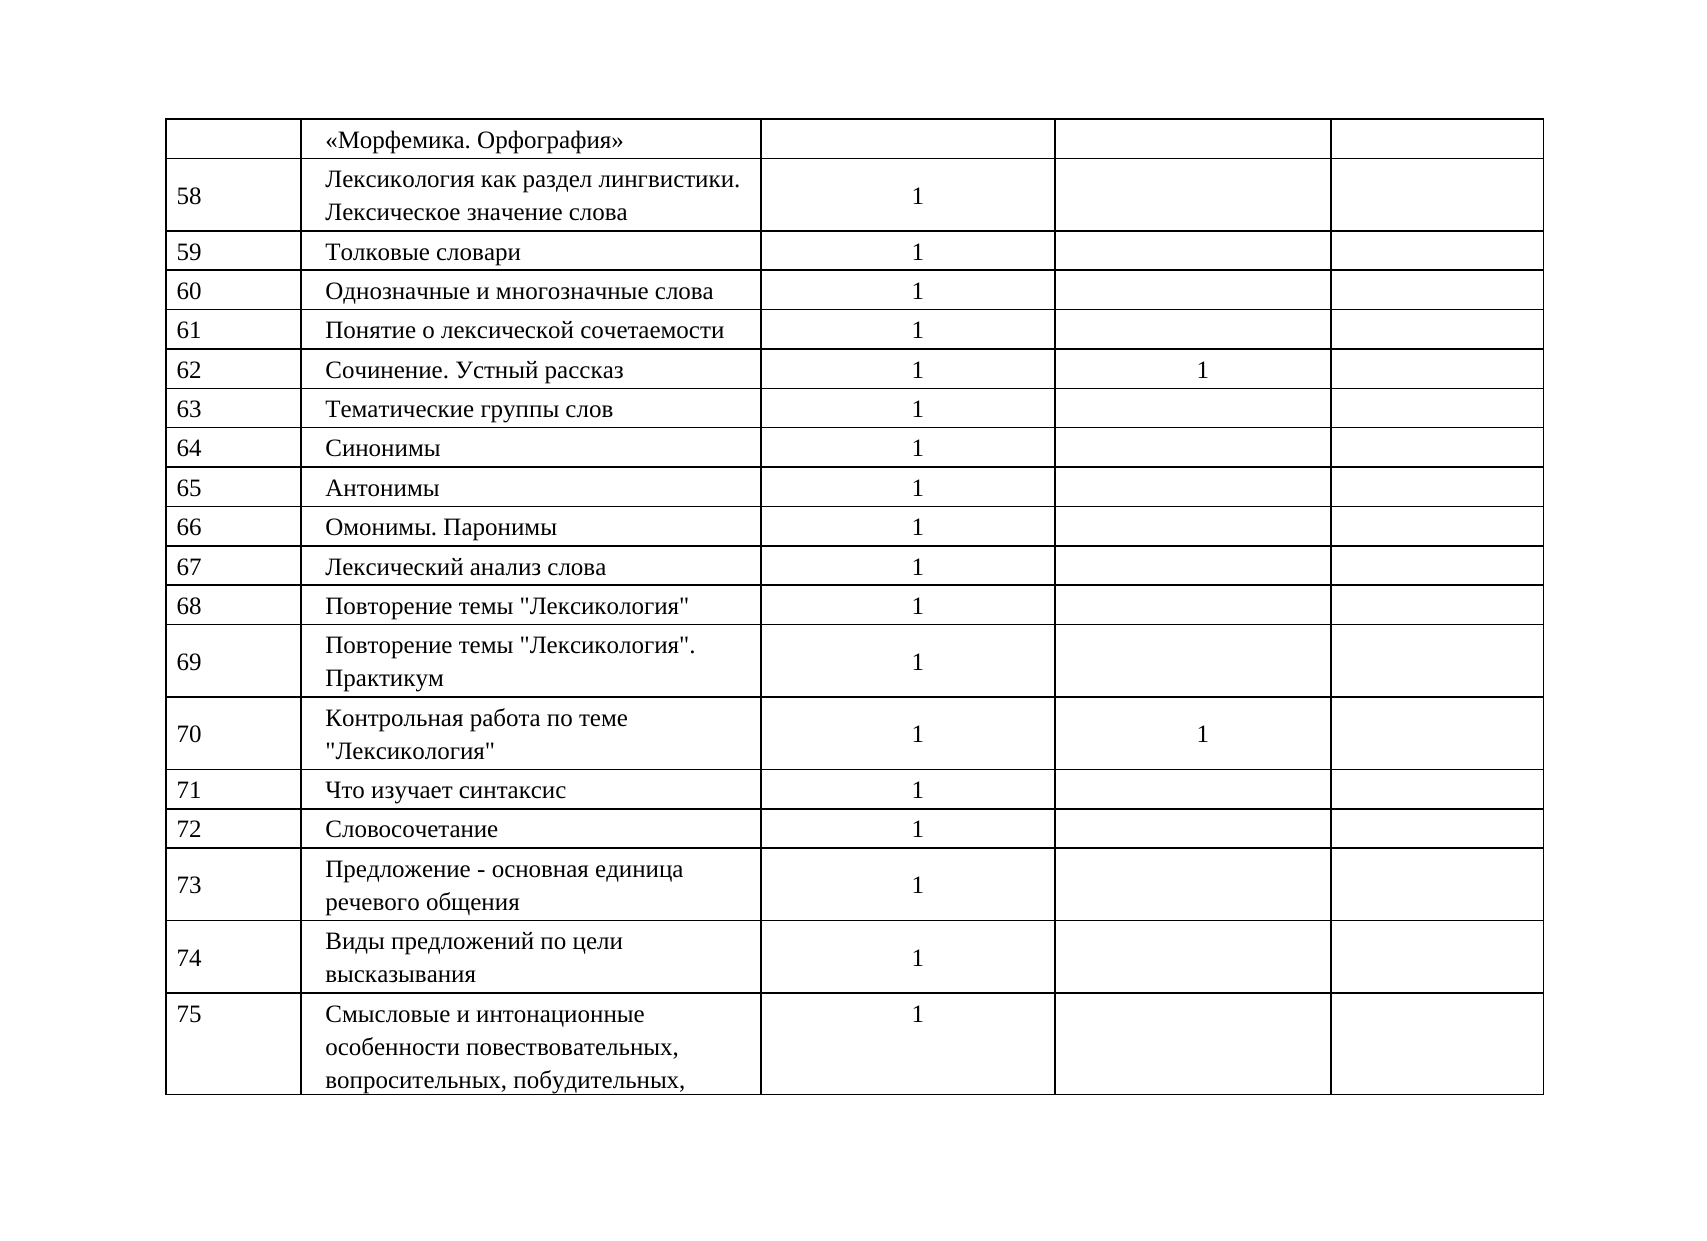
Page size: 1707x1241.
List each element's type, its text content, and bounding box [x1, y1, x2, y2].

table_cell [1056, 310, 1330, 348]
table_cell 1 [762, 507, 1054, 545]
table_cell [1332, 389, 1543, 427]
table_cell [1332, 120, 1543, 157]
table_cell 66 [167, 507, 300, 545]
table_cell 72 [167, 810, 300, 847]
table_cell [1056, 159, 1330, 230]
table_cell [1056, 389, 1330, 427]
table_cell Тематические группы слов [302, 389, 760, 427]
table_cell 1 [762, 350, 1054, 387]
table_cell [1332, 310, 1543, 348]
table_cell [1056, 586, 1330, 624]
table_cell [1332, 770, 1543, 808]
table_cell 74 [167, 921, 300, 992]
table_cell 63 [167, 389, 300, 427]
table_cell [1332, 468, 1543, 506]
table_cell [1056, 994, 1330, 1093]
table_cell [1332, 350, 1543, 387]
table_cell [302, 120, 760, 157]
table_cell [1332, 698, 1543, 768]
table_cell Контрольная работа по теме "Лексикология" [302, 698, 760, 768]
table_cell Что изучает синтаксис [302, 770, 760, 808]
table_cell 68 [167, 586, 300, 624]
table_cell 1 [762, 770, 1054, 808]
table_cell 1 [762, 849, 1054, 919]
table_cell 57 [167, 120, 300, 157]
table_cell 62 [167, 350, 300, 387]
table_cell Антонимы [302, 468, 760, 506]
table_cell 60 [167, 271, 300, 309]
table_cell 1 [762, 120, 1054, 157]
table_cell 1 [762, 547, 1054, 584]
table_cell 1 [762, 271, 1054, 309]
table_cell Виды предложений по цели высказывания [302, 921, 760, 992]
table_cell Понятие о лексической сочетаемости [302, 310, 760, 348]
table_cell [1056, 810, 1330, 847]
table_cell [1332, 547, 1543, 584]
table_cell [1332, 507, 1543, 545]
table_cell Толковые словари [302, 232, 760, 269]
table_cell 1 [1056, 120, 1330, 157]
table_cell 69 [167, 625, 300, 696]
table_cell [1332, 586, 1543, 624]
table_cell [1332, 232, 1543, 269]
table_cell 1 [762, 232, 1054, 269]
table_cell [1056, 507, 1330, 545]
table_cell 1 [762, 625, 1054, 696]
table_cell 64 [167, 428, 300, 466]
table_cell [1056, 770, 1330, 808]
table_cell [1056, 625, 1330, 696]
table_cell 1 [1056, 350, 1330, 387]
table_cell [1056, 921, 1330, 992]
table_cell [1332, 994, 1543, 1093]
table_cell 1 [762, 159, 1054, 230]
table_cell [1056, 271, 1330, 309]
table_cell Повторение темы "Лексикология". Практикум [302, 625, 760, 696]
table_cell 75 [167, 994, 300, 1093]
table_cell Повторение темы "Лексикология" [302, 586, 760, 624]
table_cell [1056, 232, 1330, 269]
table_cell [1332, 810, 1543, 847]
table_cell 65 [167, 468, 300, 506]
table_cell 58 [167, 159, 300, 230]
table_cell Предложение - основная единица речевого общения [302, 849, 760, 919]
table_cell 1 [762, 389, 1054, 427]
table_cell [1056, 428, 1330, 466]
table_cell [1056, 547, 1330, 584]
table_cell Сочинение. Устный рассказ [302, 350, 760, 387]
table_cell 1 [762, 310, 1054, 348]
table_cell [1056, 849, 1330, 919]
table_cell Лексический анализ слова [302, 547, 760, 584]
table_cell 73 [167, 849, 300, 919]
table_cell Лексикология как раздел лингвистики. Лексическое значение слова [302, 159, 760, 230]
table_cell 61 [167, 310, 300, 348]
table_cell 59 [167, 232, 300, 269]
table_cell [302, 994, 760, 1093]
table_cell Однозначные и многозначные слова [302, 271, 760, 309]
table_cell Словосочетание [302, 810, 760, 847]
table_cell 1 [762, 994, 1054, 1093]
table_cell [1332, 625, 1543, 696]
table_cell 71 [167, 770, 300, 808]
table_cell 1 [762, 698, 1054, 768]
table_cell 1 [762, 810, 1054, 847]
table_cell 70 [167, 698, 300, 768]
table_cell [1056, 468, 1330, 506]
table_cell 1 [762, 586, 1054, 624]
table_cell [1332, 428, 1543, 466]
table_cell 1 [1056, 698, 1330, 768]
table_cell [1332, 159, 1543, 230]
table_cell [1332, 271, 1543, 309]
table_cell Синонимы [302, 428, 760, 466]
table_cell 1 [762, 468, 1054, 506]
table_cell Омонимы. Паронимы [302, 507, 760, 545]
table_cell 67 [167, 547, 300, 584]
table_cell [1332, 849, 1543, 919]
table_cell 1 [762, 428, 1054, 466]
table_cell [1332, 921, 1543, 992]
table_cell 1 [762, 921, 1054, 992]
